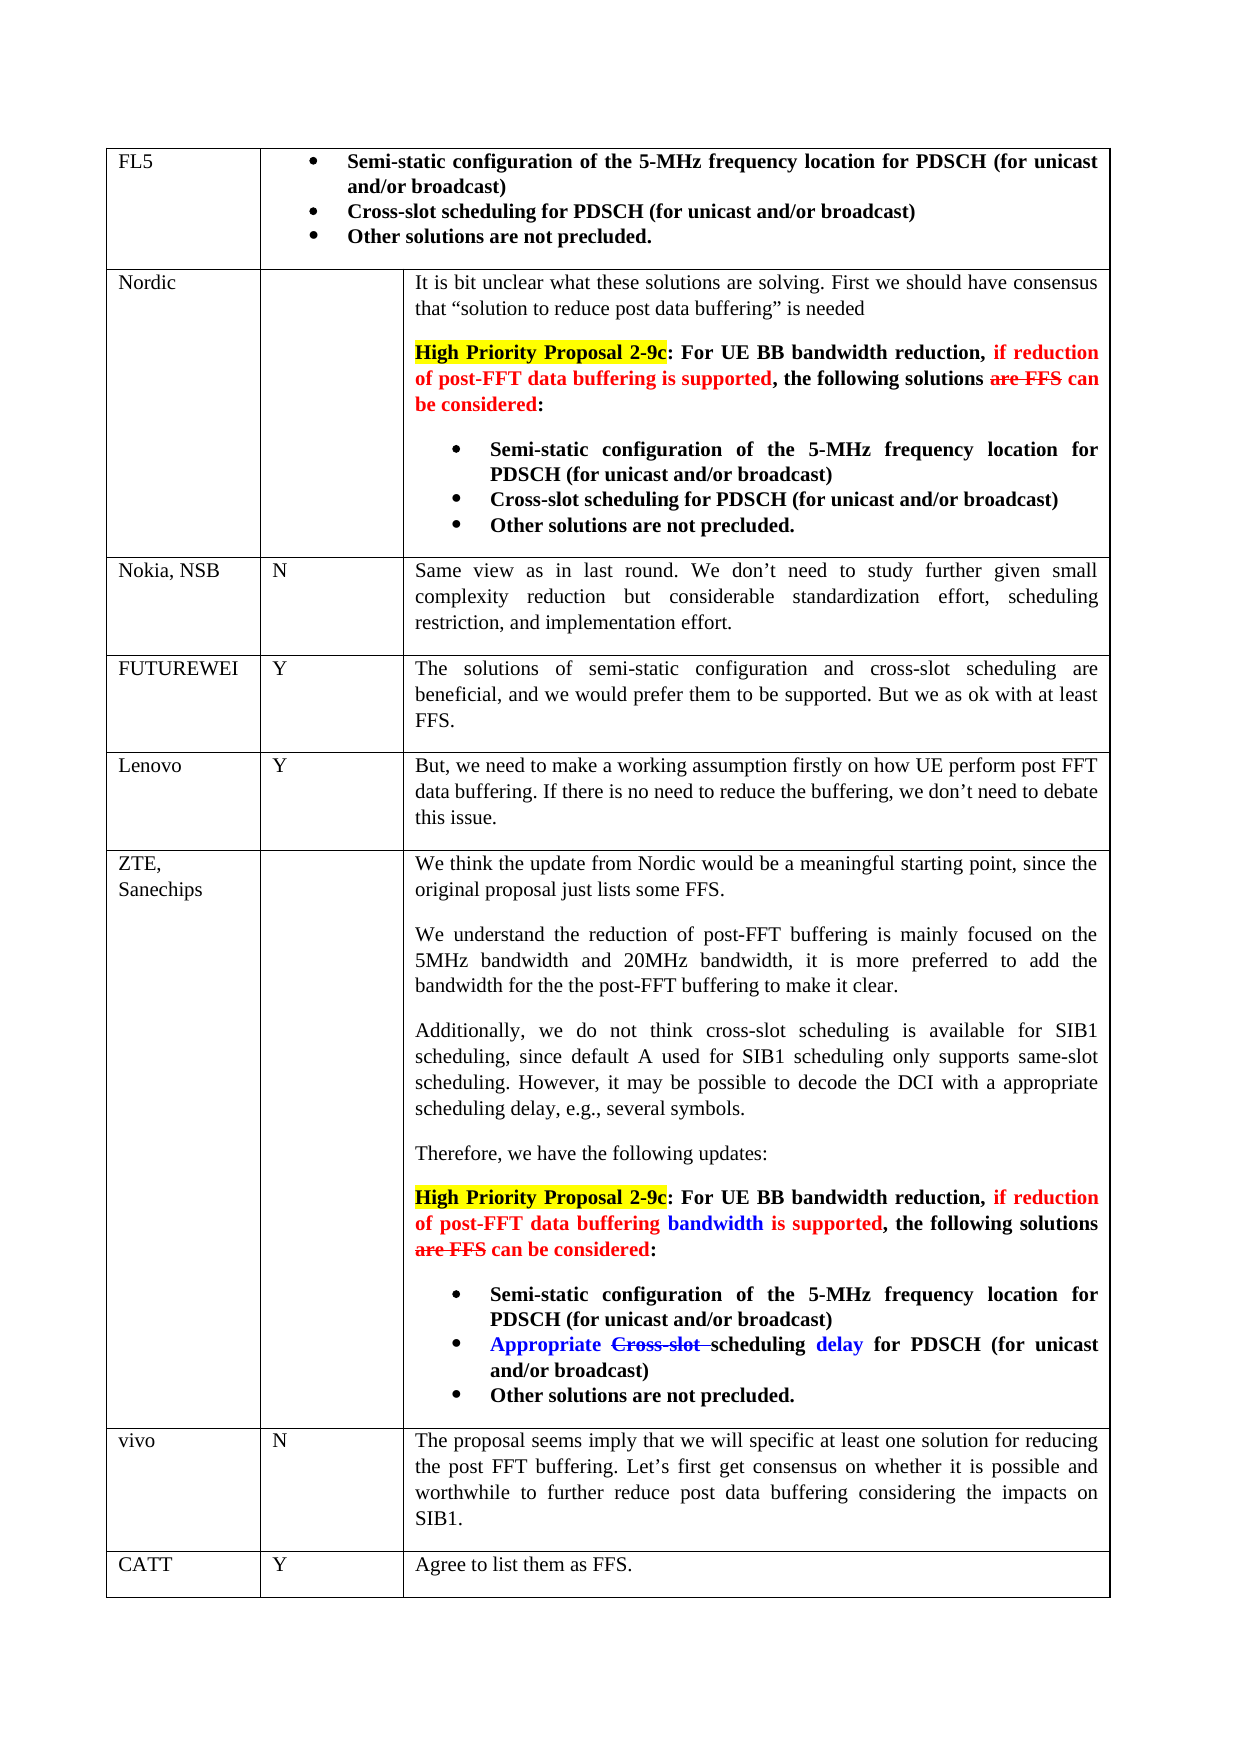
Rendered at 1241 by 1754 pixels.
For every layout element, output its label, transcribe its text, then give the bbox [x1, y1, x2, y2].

table_cell The solutions of semi-static configuration and cross-slot scheduling are beneficial, and we would prefer them to be supported. But we as ok with at least FFS. [404, 656, 1109, 752]
table_cell Lenovo [107, 753, 260, 850]
table_cell Nokia, NSB [107, 558, 260, 655]
table_cell vivo [107, 1429, 260, 1551]
table_cell ZTE, Sanechips [107, 851, 260, 1427]
table_cell It is bit unclear what these solutions are solving. First we should have consensus that “solution to reduce post data buffering” is needed High Priority Proposal 2-9c: For UE BB bandwidth reduction, if reduction of post-FFT data buffering is supported, the following solutions are FFS can be considered: Semi-static configuration of the 5-MHz frequency location for PDSCH (for unicast and/or broadcast) Cross-slot scheduling for PDSCH (for unicast and/or broadcast) Other solutions are not precluded. [404, 270, 1109, 557]
table_cell Y [261, 656, 403, 752]
table_cell FL3 FL4 FL5 [107, 149, 260, 268]
table_cell Same view as in last round. We don’t need to study further given small complexity reduction but considerable standardization effort, scheduling restriction, and implementation effort. [404, 558, 1109, 655]
table_cell FUTUREWEI [107, 656, 260, 752]
table_cell [261, 270, 403, 557]
table_cell Y [261, 1552, 403, 1597]
table_cell CATT [107, 1552, 260, 1597]
table_cell But, we need to make a working assumption firstly on how UE perform post FFT data buffering. If there is no need to reduce the buffering, we don’t need to debate this issue. [404, 753, 1109, 850]
table_cell N [261, 558, 403, 655]
table_cell Nordic [107, 270, 260, 557]
table_cell We think the update from Nordic would be a meaningful starting point, since the original proposal just lists some FFS. We understand the reduction of post-FFT buffering is mainly focused on the 5MHz bandwidth and 20MHz bandwidth, it is more preferred to add the bandwidth for the the post-FFT buffering to make it clear. Additionally, we do not think cross-slot scheduling is available for SIB1 scheduling, since default A used for SIB1 scheduling only supports same-slot scheduling. However, it may be possible to decode the DCI with a appropriate scheduling delay, e.g., several symbols. Therefore, we have the following updates: High Priority Proposal 2-9c: For UE BB bandwidth reduction, if reduction of post-FFT data buffering bandwidth is supported, the following solutions are FFS can be considered: Semi-static configuration of the 5-MHz frequency location for PDSCH (for unicast and/or broadcast) Appropriate Cross-slot scheduling delay for PDSCH (for unicast and/or broadcast) Other solutions are not precluded. [404, 851, 1109, 1427]
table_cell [404, 1552, 1109, 1597]
table_cell The proposal seems imply that we will specific at least one solution for reducing the post FFT buffering. Let’s first get consensus on whether it is possible and worthwhile to further reduce post data buffering considering the impacts on SIB1. [404, 1429, 1109, 1551]
table_cell N [261, 1429, 403, 1551]
table_cell Y [261, 753, 403, 850]
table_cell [261, 149, 1109, 268]
table_cell [261, 851, 403, 1427]
